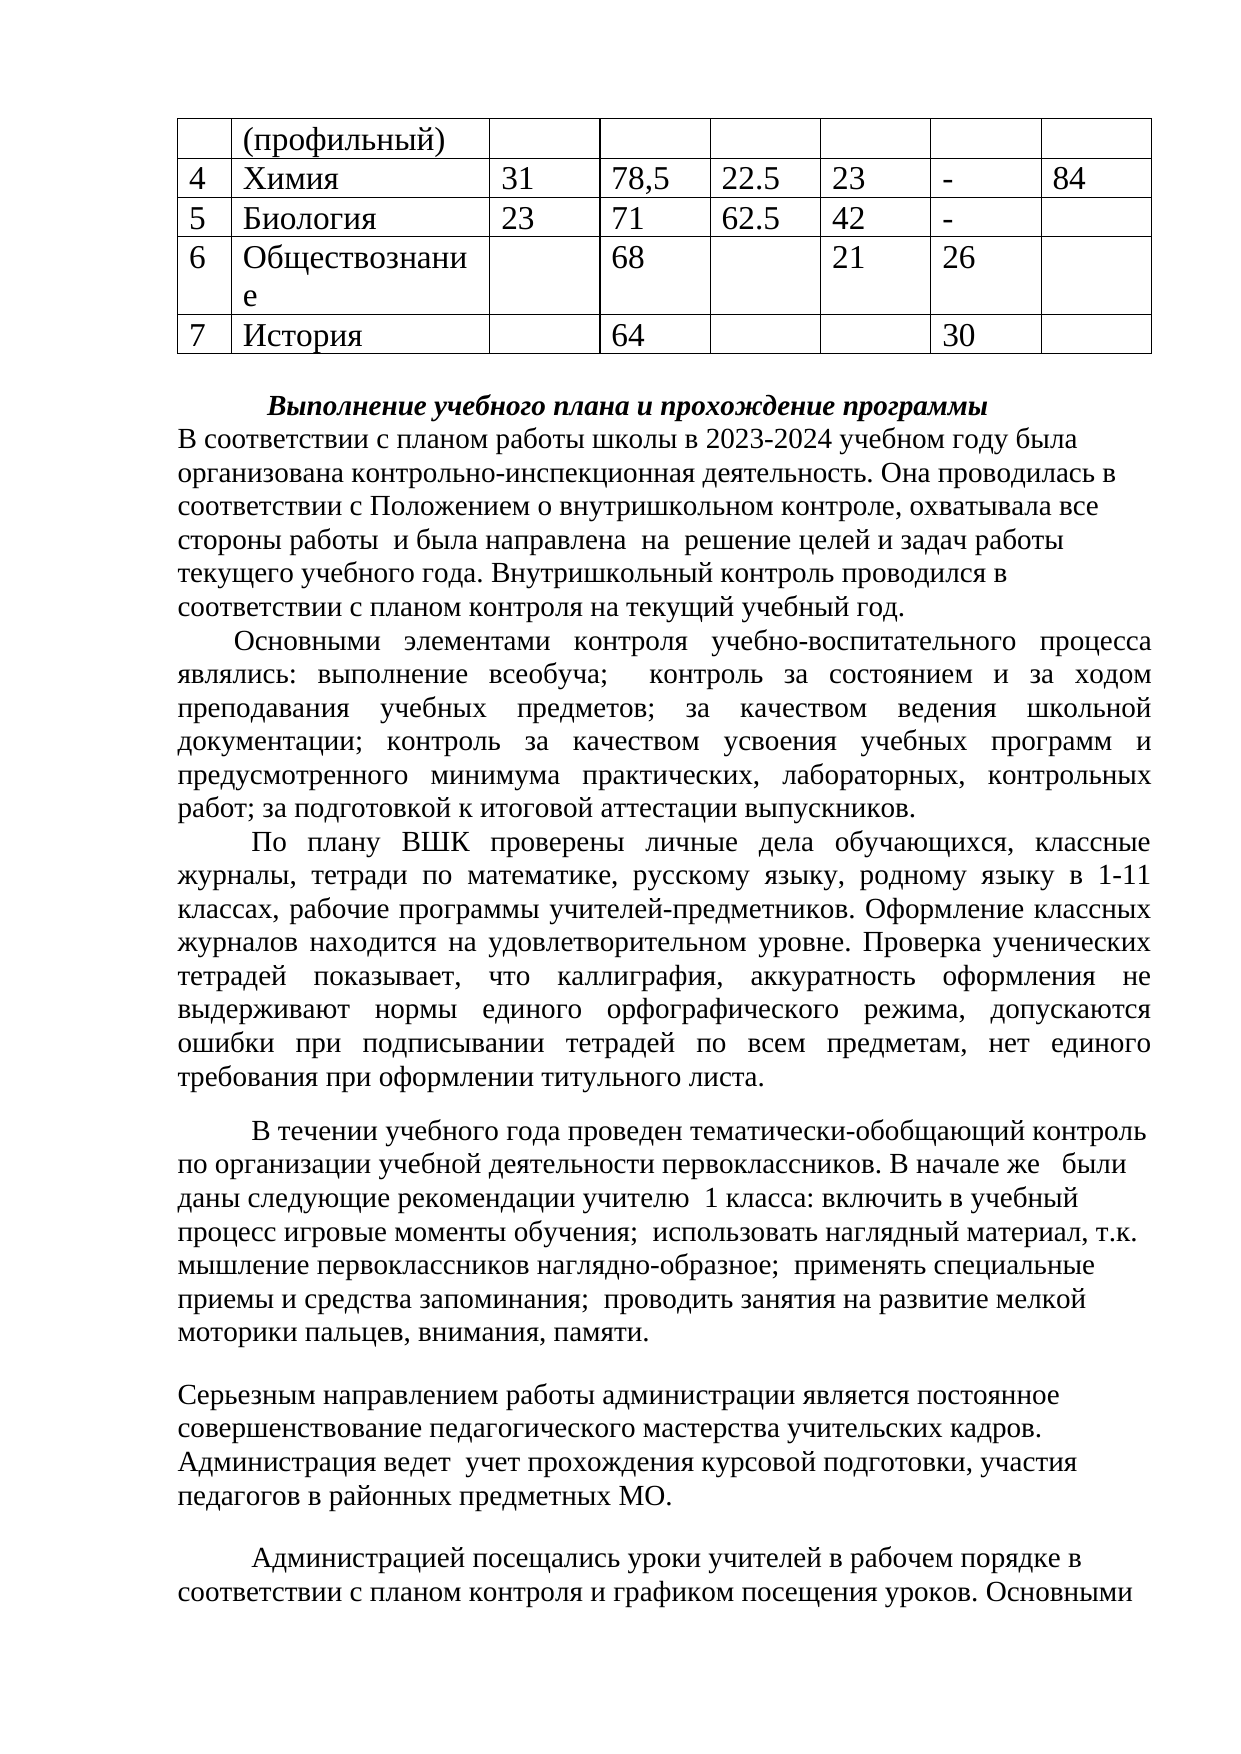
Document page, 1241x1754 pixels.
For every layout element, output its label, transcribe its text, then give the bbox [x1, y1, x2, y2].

table_cell Обществознание [232, 237, 489, 314]
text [177, 1540, 1152, 1607]
text Выполнение учебного плана и прохождение программы [252, 388, 1152, 421]
text В течении учебного года проведен тематически-обобщающий контроль по организации учебной деятельности первоклассников. В начале же были даны следующие рекомендации учителю 1 класса: включить в учебный процесс игровые моменты обучения; использовать наглядный материал, т.к. мышление первоклассников наглядно-образное; применять специальные приемы и средства запоминания; проводить занятия на развитие мелкой моторики пальцев, внимания, памяти. [177, 1113, 1152, 1348]
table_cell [232, 119, 489, 157]
table_cell 42 [821, 198, 930, 236]
table_cell - [931, 198, 1041, 236]
table_cell [1042, 198, 1151, 236]
table_cell Биология [232, 198, 489, 236]
table_cell [711, 237, 820, 314]
table_cell 5 [178, 198, 231, 236]
table_cell 64 [601, 315, 710, 353]
table_cell [490, 315, 599, 353]
table_cell Химия [232, 159, 489, 197]
table_cell 6 [178, 237, 231, 314]
text По плану ВШК проверены личные дела обучающихся, классные журналы, тетради по математике, русскому языку, родному языку в 1-11 классах, рабочие программы учителей-предметников. Оформление классных журналов находится на удовлетворительном уровне. Проверка ученических тетрадей показывает, что каллиграфия, аккуратность оформления не выдерживают нормы единого орфографического режима, допускаются ошибки при подписывании тетрадей по всем предметам, нет единого требования при оформлении титульного листа. [177, 824, 1152, 1092]
table_cell [931, 119, 1041, 157]
table_cell [490, 237, 599, 314]
table_cell [1042, 315, 1151, 353]
text Основными элементами контроля учебно-воспитательного процесса являлись: выполнение всеобуча; контроль за состоянием и за ходом преподавания учебных предметов; за качеством ведения школьной документации; контроль за качеством усвоения учебных программ и предусмотренного минимума практических, лабораторных, контрольных работ; за подготовкой к итоговой аттестации выпускников. [177, 623, 1152, 824]
table_cell 30 [931, 315, 1041, 353]
table_cell 3 [178, 119, 231, 157]
table_cell [821, 315, 930, 353]
table_cell [711, 119, 820, 157]
table_cell [490, 119, 599, 157]
table_cell [1042, 237, 1151, 314]
table_cell [711, 315, 820, 353]
text В соответствии с планом работы школы в 2023-2024 учебном году была организована контрольно-инспекционная деятельность. Она проводилась в соответствии с Положением о внутришкольном контроле, охватывала все стороны работы и была направлена на решение целей и задач работы текущего учебного года. Внутришкольный контроль проводился в соответствии с планом контроля на текущий учебный год. [177, 421, 1152, 623]
table_cell 23 [490, 198, 599, 236]
table_cell 23 [821, 159, 930, 197]
table_cell 84 [1042, 159, 1151, 197]
table_cell 68 [601, 237, 710, 314]
table_cell [1042, 119, 1151, 157]
table_cell - [931, 159, 1041, 197]
table_cell 7 [178, 315, 231, 353]
table_cell История [232, 315, 489, 353]
table_cell [601, 119, 710, 157]
table_cell 31 [490, 159, 599, 197]
table_cell 21 [821, 237, 930, 314]
table_cell [821, 119, 930, 157]
table_cell 4 [178, 159, 231, 197]
table_cell 62.5 [711, 198, 820, 236]
table_cell 71 [601, 198, 710, 236]
table_cell 78,5 [601, 159, 710, 197]
table_cell 22.5 [711, 159, 820, 197]
text Серьезным направлением работы администрации является постоянное совершенствование педагогического мастерства учительских кадров. Администрация ведет учет прохождения курсовой подготовки, участия педагогов в районных предметных МО. [177, 1377, 1152, 1511]
table_cell 26 [931, 237, 1041, 314]
